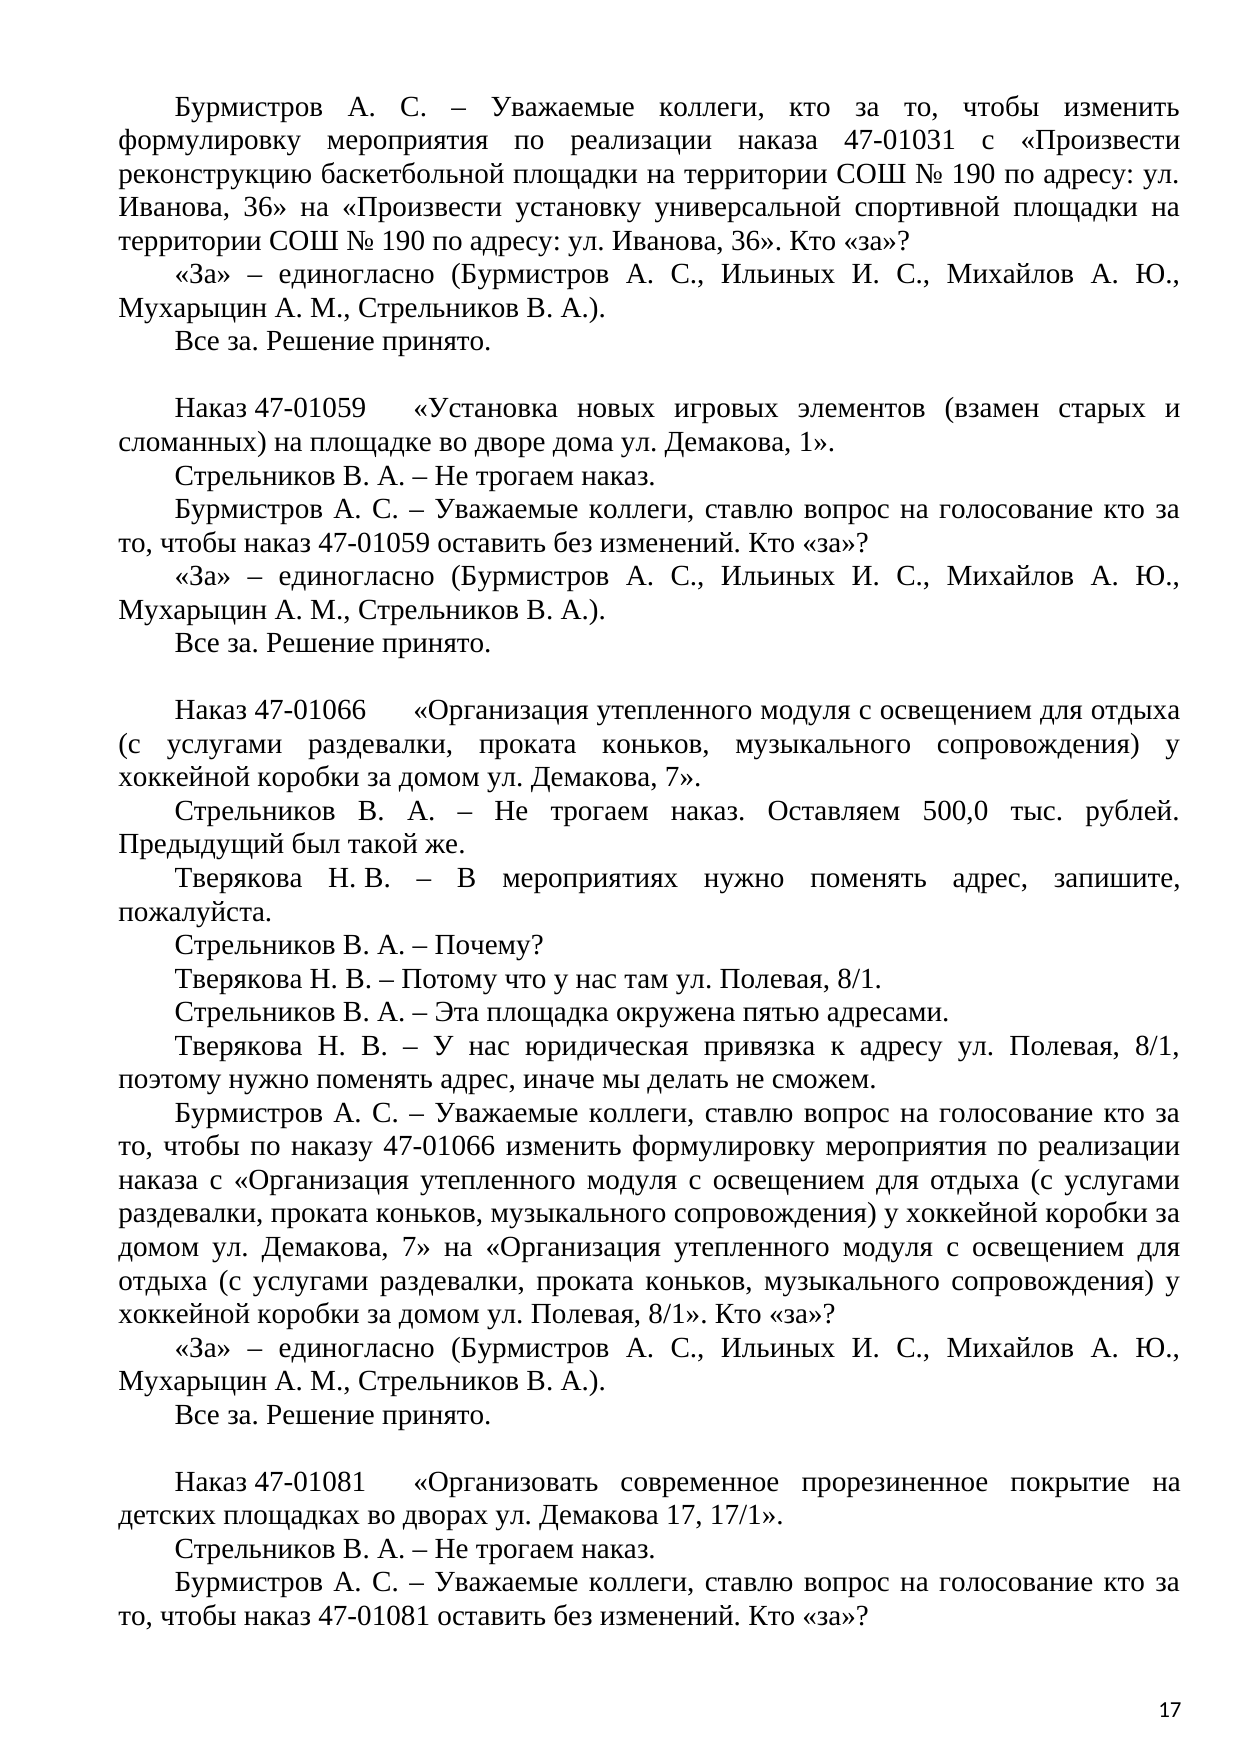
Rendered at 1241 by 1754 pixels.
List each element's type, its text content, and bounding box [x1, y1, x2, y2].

text «За» – единогласно (Бурмистров А. С., Ильиных И. С., Михайлов А. Ю., Мухарыцин А. М., Стрельников В. А.). [118, 1330, 1181, 1397]
text «За» – единогласно (Бурмистров А. С., Ильиных И. С., Михайлов А. Ю., Мухарыцин А. М., Стрельников В. А.). [118, 558, 1181, 625]
text Стрельников В. А. – Не трогаем наказ. [118, 1531, 1181, 1564]
text Бурмистров А. С. – Уважаемые коллеги, ставлю вопрос на голосование кто за то, чтобы наказ 47-01081 оставить без изменений. Кто «за»? [118, 1564, 1181, 1632]
text Стрельников В. А. – Почему? [118, 927, 1181, 961]
text Тверякова Н. В. – В мероприятиях нужно поменять адрес, запишите, пожалуйста. [118, 860, 1181, 927]
text Все за. Решение принято. [118, 1397, 1181, 1430]
text Все за. Решение принято. [118, 323, 1181, 357]
text Наказ 47-01066 «Организация утепленного модуля с освещением для отдыха (с услугами раздевалки, проката коньков, музыкального сопровождения) у хоккейной коробки за домом ул. Демакова, 7». [118, 692, 1181, 793]
text Наказ 47-01081 «Организовать современное прорезиненное покрытие на детских площадках во дворах ул. Демакова 17, 17/1». [118, 1464, 1181, 1531]
text Стрельников В. А. – Не трогаем наказ. Оставляем 500,0 тыс. рублей. Предыдущий был такой же. [118, 793, 1181, 860]
text Стрельников В. А. – Эта площадка окружена пятью адресами. [118, 994, 1181, 1028]
text Бурмистров А. С. – Уважаемые коллеги, ставлю вопрос на голосование кто за то, чтобы по наказу 47-01066 изменить формулировку мероприятия по реализации наказа с «Организация утепленного модуля с освещением для отдыха (с услугами раздевалки, проката коньков, музыкального сопровождения) у хоккейной коробки за домом ул. Демакова, 7» на «Организация утепленного модуля с освещением для отдыха (с услугами раздевалки, проката коньков, музыкального сопровождения) у хоккейной коробки за домом ул. Полевая, 8/1». Кто «за»? [118, 1095, 1181, 1330]
text Тверякова Н. В. – У нас юридическая привязка к адресу ул. Полевая, 8/1, поэтому нужно поменять адрес, иначе мы делать не сможем. [118, 1028, 1181, 1095]
text «За» – единогласно (Бурмистров А. С., Ильиных И. С., Михайлов А. Ю., Мухарыцин А. М., Стрельников В. А.). [118, 256, 1181, 323]
text Бурмистров А. С. – Уважаемые коллеги, ставлю вопрос на голосование кто за то, чтобы наказ 47-01059 оставить без изменений. Кто «за»? [118, 491, 1181, 558]
text Стрельников В. А. – Не трогаем наказ. [118, 458, 1181, 491]
text Наказ 47-01059 «Установка новых игровых элементов (взамен старых и сломанных) на площадке во дворе дома ул. Демакова, 1». [118, 391, 1181, 458]
text Бурмистров А. С. – Уважаемые коллеги, кто за то, чтобы изменить формулировку мероприятия по реализации наказа 47-01031 с «Произвести реконструкцию баскетбольной площадки на территории СОШ № 190 по адресу: ул. Иванова, 36» на «Произвести установку универсальной спортивной площадки на территории СОШ № 190 по адресу: ул. Иванова, 36». Кто «за»? [118, 89, 1181, 256]
text Тверякова Н. В. – Потому что у нас там ул. Полевая, 8/1. [118, 961, 1181, 994]
text Все за. Решение принято. [118, 625, 1181, 659]
